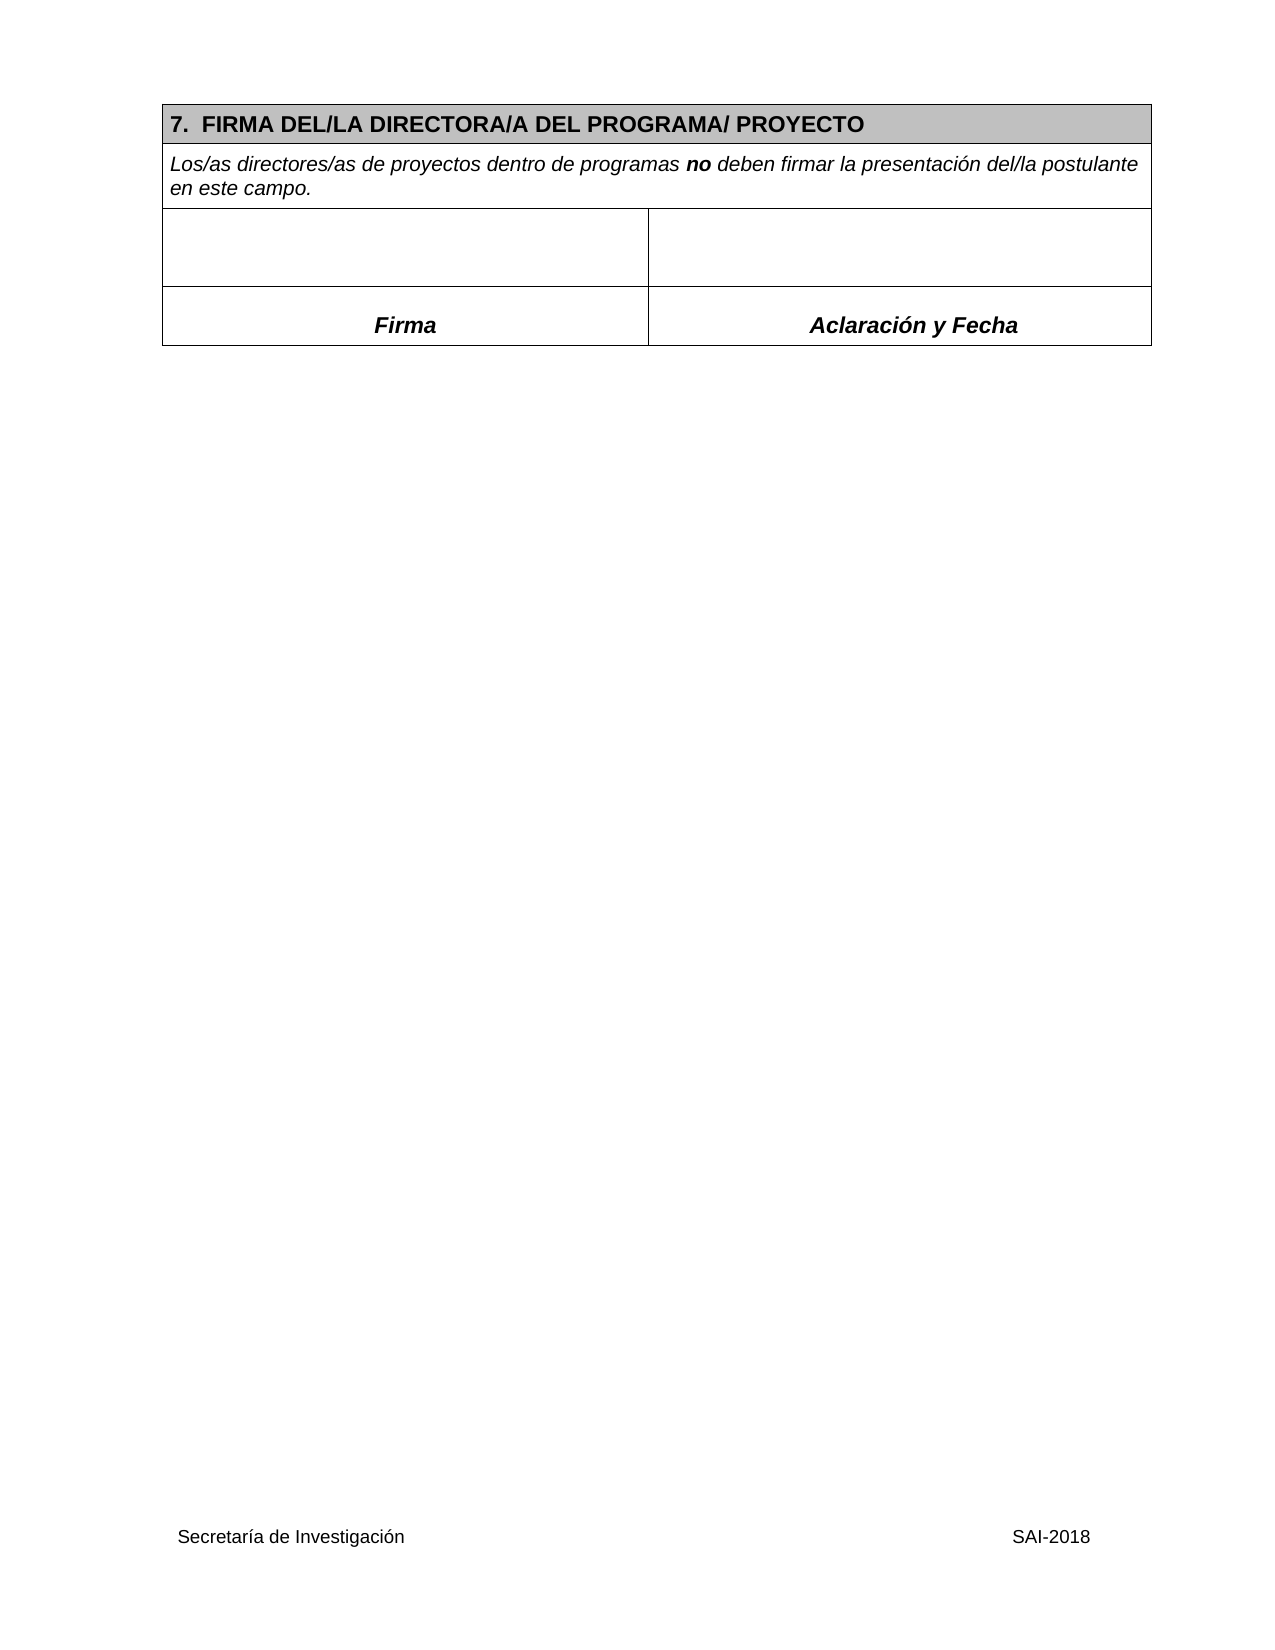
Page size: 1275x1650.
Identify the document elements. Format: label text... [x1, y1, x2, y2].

table_cell Firma [163, 287, 648, 344]
table_cell [649, 209, 1151, 286]
table_cell [163, 209, 648, 286]
table_cell Los/as directores/as de proyectos dentro de programas no deben firmar la presentación del/la postulante en este campo. [163, 144, 1151, 208]
table_header 7. FIRMA DEL/LA DIRECTORA/A DEL PROGRAMA/ PROYECTO [163, 105, 1151, 143]
table_cell Aclaración y Fecha [649, 287, 1151, 344]
